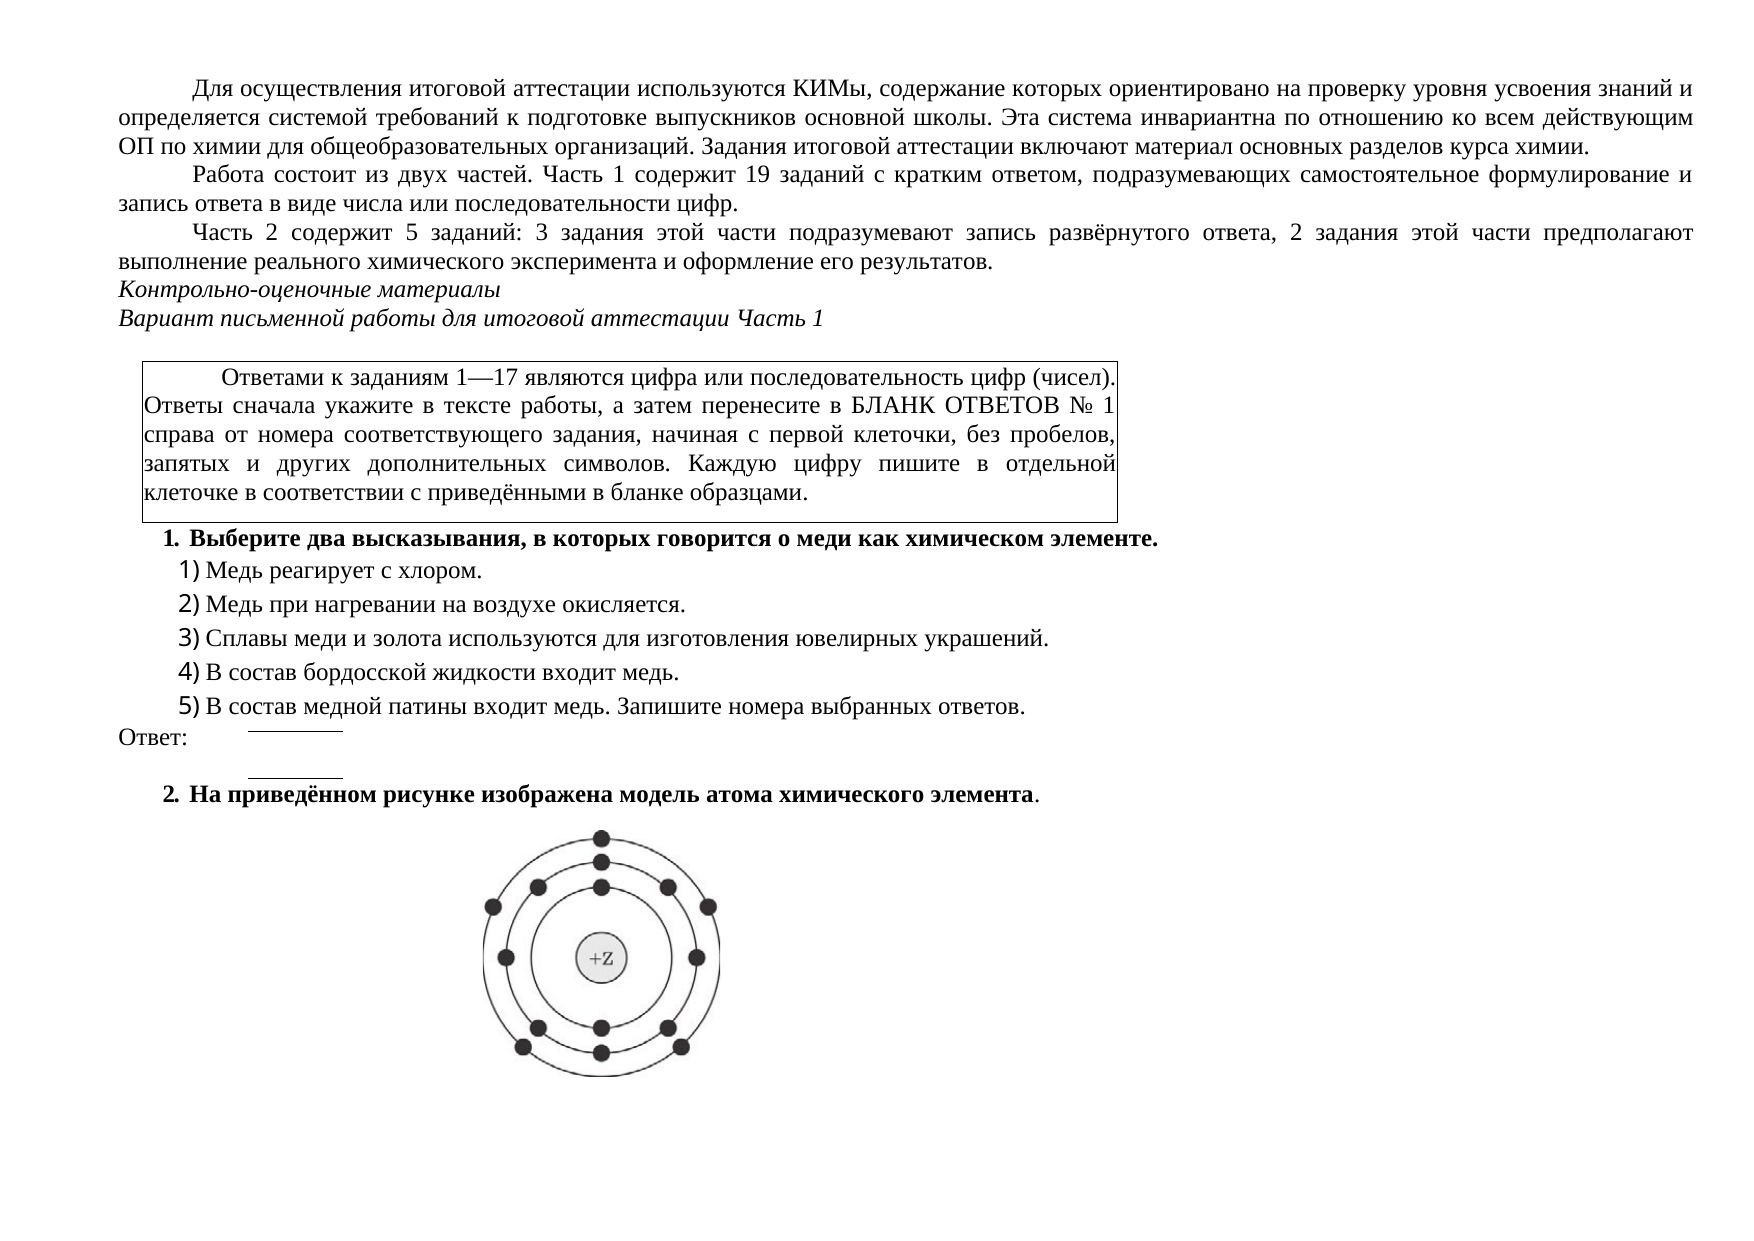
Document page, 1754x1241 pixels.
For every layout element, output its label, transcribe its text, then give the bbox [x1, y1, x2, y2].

text Вариант письменной работы для итоговой аттестации Часть 1 [118, 303, 1695, 332]
text Для осуществления итоговой аттестации используются КИМы, содержание которых ориентировано на проверку уровня усвоения знаний и определяется системой требований к подготовке выпускников основной школы. Эта система инвариантна по отношению ко всем действующим ОП по химии для общеобразовательных организаций. Задания итоговой аттестации включают материал основных разделов курса химии. [118, 73, 1695, 159]
table_header Ответами к заданиям 1―17 являются цифра или последовательность цифр (чисел). Ответы сначала укажите в тексте работы, а затем перенесите в БЛАНК ОТВЕТОВ № 1 справа от номера соответствующего задания, начиная с первой клеточки, без пробелов, запятых и других дополнительных символов. Каждую цифру пишите в отдельной клеточке в соответствии с приведёнными в бланке образцами. [143, 362, 1117, 522]
list Выберите два высказывания, в которых говорится о меди как химическом элементе. [162, 523, 1695, 552]
text Контрольно-оценочные материалы [118, 274, 1695, 303]
picture [482, 830, 721, 1077]
text Ответ: [118, 722, 1695, 751]
list Медь при нагревании на воздухе окисляется. [178, 586, 1695, 620]
list Сплавы меди и золота используются для изготовления ювелирных украшений. [178, 620, 1695, 654]
list В состав медной патины входит медь. Запишите номера выбранных ответов. [178, 688, 1695, 722]
text Работа состоит из двух частей. Часть 1 содержит 19 заданий с кратким ответом, подразумевающих самостоятельное формулирование и запись ответа в виде числа или последовательности цифр. [118, 159, 1695, 217]
list Медь реагирует с хлором. [178, 552, 1695, 586]
list В состав бордосской жидкости входит медь. [178, 654, 1695, 688]
text Часть 2 содержит 5 заданий: 3 задания этой части подразумевают запись развёрнутого ответа, 2 задания этой части предполагают выполнение реального химического эксперимента и оформление его результатов. [118, 217, 1695, 274]
list На приведённом рисунке изображена модель атома химического элемента. [162, 779, 1695, 808]
